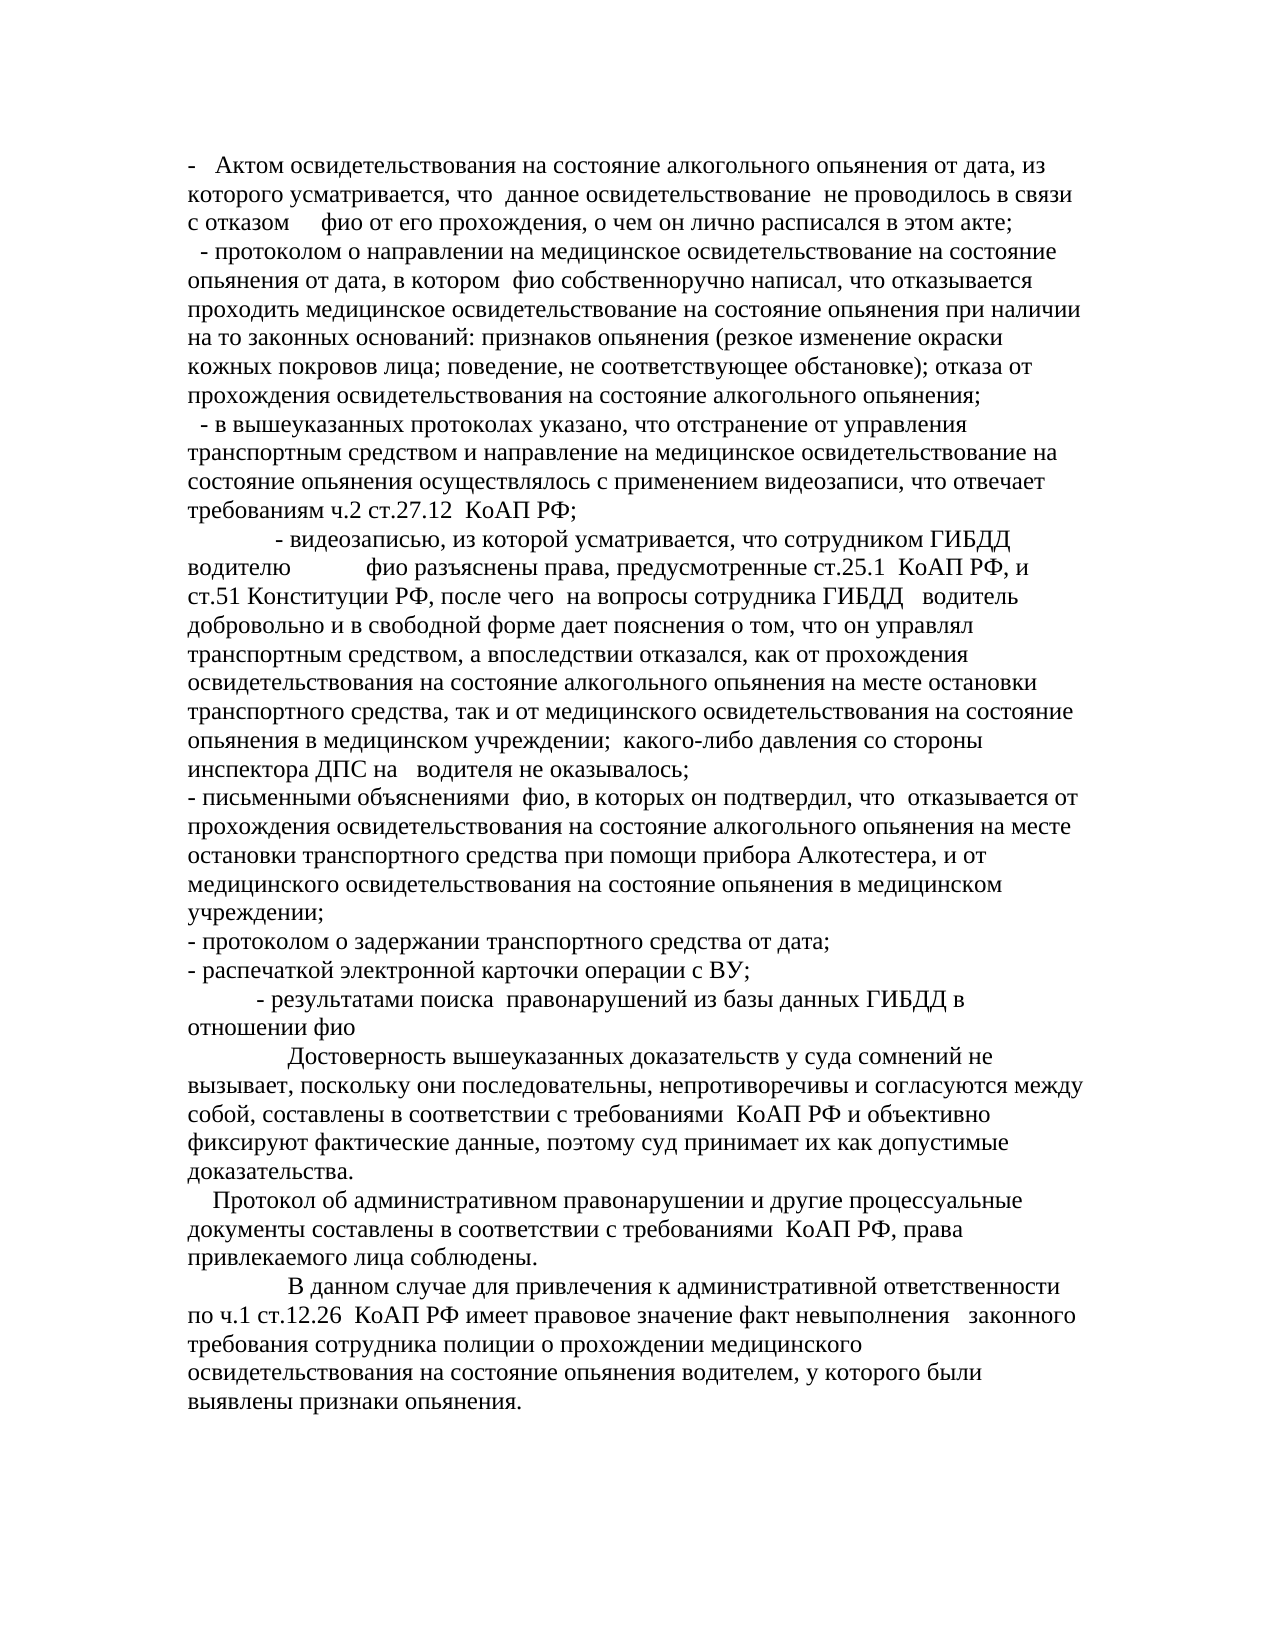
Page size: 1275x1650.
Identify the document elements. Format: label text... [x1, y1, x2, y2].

text В данном случае для привлечения к административной ответственности по ч.1 ст.12.26 КоАП РФ имеет правовое значение факт невыполнения законного требования сотрудника полиции о прохождении медицинского освидетельствования на состояние опьянения водителем, у которого были выявлены признаки опьянения. [187, 1271, 1087, 1415]
text - распечаткой электронной карточки операции с ВУ; [187, 955, 1087, 984]
text - Актом освидетельствования на состояние алкогольного опьянения от дата, из которого усматривается, что данное освидетельствование не проводилось в связи с отказом фио от его прохождения, о чем он лично расписался в этом акте; [187, 150, 1087, 236]
text Протокол об административном правонарушении и другие процессуальные документы составлены в соответствии с требованиями КоАП РФ, права привлекаемого лица соблюдены. [187, 1185, 1087, 1271]
text - в вышеуказанных протоколах указано, что отстранение от управления транспортным средством и направление на медицинское освидетельствование на состояние опьянения осуществлялось с применением видеозаписи, что отвечает требованиям ч.2 ст.27.12 КоАП РФ; [187, 409, 1087, 524]
text - видеозаписью, из которой усматривается, что сотрудником ГИБДД водителю фио разъяснены права, предусмотренные ст.25.1 КоАП РФ, и ст.51 Конституции РФ, после чего на вопросы сотрудника ГИБДД водитель добровольно и в свободной форме дает пояснения о том, что он управлял транспортным средством, а впоследствии отказался, как от прохождения освидетельствования на состояние алкогольного опьянения на месте остановки транспортного средства, так и от медицинского освидетельствования на состояние опьянения в медицинском учреждении; какого-либо давления со стороны инспектора ДПС на водителя не оказывалось; [187, 524, 1087, 782]
text - письменными объяснениями фио, в которых он подтвердил, что отказывается от прохождения освидетельствования на состояние алкогольного опьянения на месте остановки транспортного средства при помощи прибора Алкотестера, и от медицинского освидетельствования на состояние опьянения в медицинском учреждении; [187, 782, 1087, 926]
text - протоколом о направлении на медицинское освидетельствование на состояние опьянения от дата, в котором фио собственноручно написал, что отказывается проходить медицинское освидетельствование на состояние опьянения при наличии на то законных оснований: признаков опьянения (резкое изменение окраски кожных покровов лица; поведение, не соответствующее обстановке); отказа от прохождения освидетельствования на состояние алкогольного опьянения; [187, 236, 1087, 409]
text - протоколом о задержании транспортного средства от дата; [187, 926, 1087, 955]
text - результатами поиска правонарушений из базы данных ГИБДД в отношении фио [187, 984, 1087, 1041]
text Достоверность вышеуказанных доказательств у суда сомнений не вызывает, поскольку они последовательны, непротиворечивы и согласуются между собой, составлены в соответствии с требованиями КоАП РФ и объективно фиксируют фактические данные, поэтому суд принимает их как допустимые доказательства. [187, 1041, 1087, 1185]
